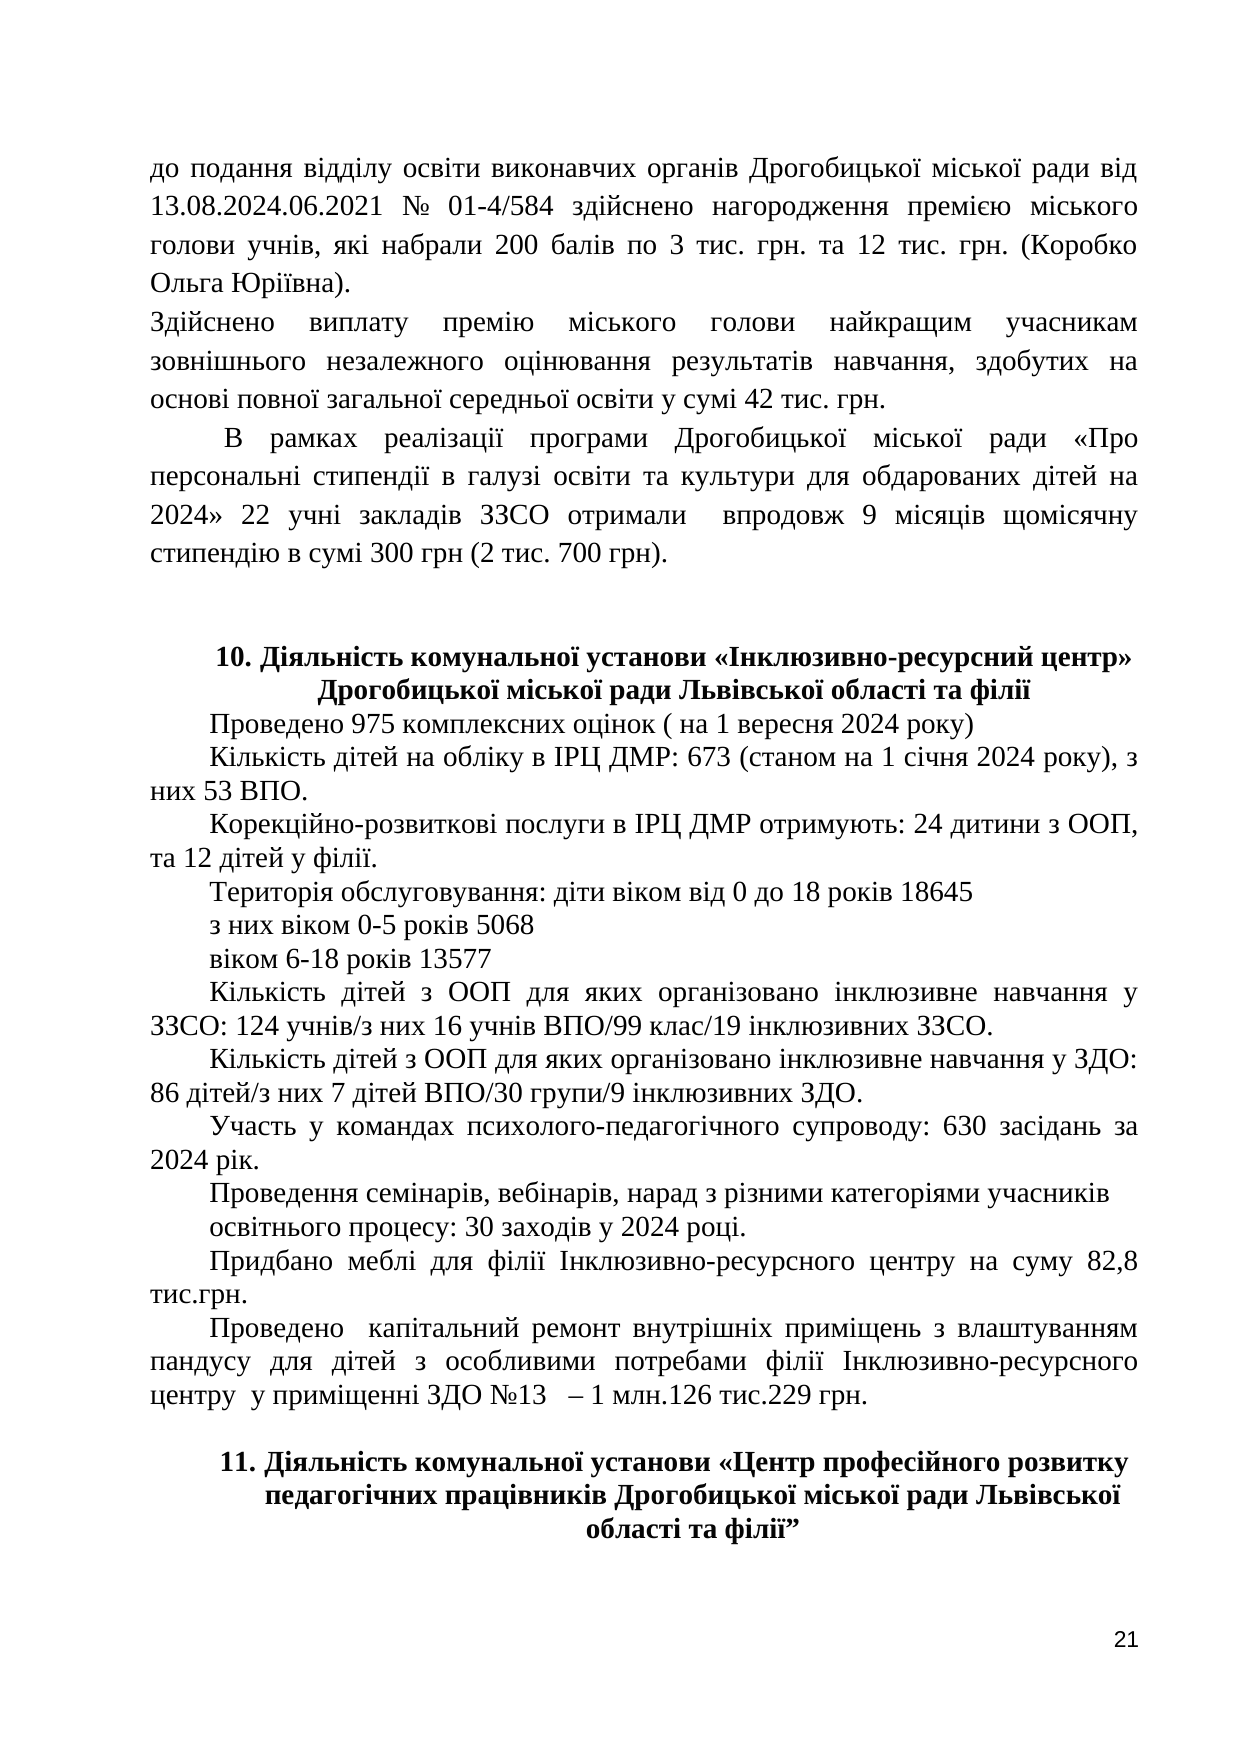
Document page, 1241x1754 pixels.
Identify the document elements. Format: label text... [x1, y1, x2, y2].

text Корекційно-розвиткові послуги в ІРЦ ДМР отримують: 24 дитини з ООП, та 12 дітей у філії. [150, 807, 1139, 874]
text В рамках реалізації програми Дрогобицької міської ради «Про персональні стипендії в галузі освіти та культури для обдарованих дітей на 2024» 22 учні закладів ЗЗСО отримали впродовж 9 місяців щомісячну стипендію в сумі 300 грн (2 тис. 700 грн). [150, 420, 1139, 569]
text віком 6-18 років 13577 [150, 941, 1139, 974]
text Проведено 975 комплексних оцінок ( на 1 вересня 2024 року) [150, 706, 1139, 739]
text освітнього процесу: 30 заходів у 2024 році. [150, 1209, 1139, 1243]
text Дрогобицької міської ради Львівської області та філії [150, 672, 1139, 706]
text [150, 150, 1139, 299]
text Територія обслуговування: діти віком від 0 до 18 років 18645 [150, 874, 1139, 907]
text Проведено капітальний ремонт внутрішніх приміщень з влаштуванням пандусу для дітей з особливими потребами філії Інклюзивно-ресурсного центру у приміщенні ЗДО №13 – 1 млн.126 тис.229 грн. [150, 1310, 1139, 1410]
text Кількість дітей з ООП для яких організовано інклюзивне навчання у ЗДО: 86 дітей/з них 7 дітей ВПО/30 групи/9 інклюзивних ЗДО. [150, 1041, 1139, 1108]
text Кількість дітей з ООП для яких організовано інклюзивне навчання у ЗЗСО: 124 учнів/з них 16 учнів ВПО/99 клас/19 інклюзивних ЗЗСО. [150, 974, 1139, 1041]
list Діяльність комунальної установи «Центр професійного розвитку педагогічних працівників Дрогобицької міської ради Львівської області та філії” [209, 1444, 1139, 1544]
text Кількість дітей на обліку в ІРЦ ДМР: 673 (станом на 1 січня 2024 року), з них 53 ВПО. [150, 739, 1139, 807]
list Діяльність комунальної установи «Інклюзивно-ресурсний центр» [209, 639, 1139, 672]
text Здійснено виплату премію міського голови найкращим учасникам зовнішнього незалежного оцінювання результатів навчання, здобутих на основі повної загальної середньої освіти у сумі 42 тис. грн. [150, 304, 1139, 415]
text Придбано меблі для філії Інклюзивно-ресурсного центру на суму 82,8 тис.грн. [150, 1243, 1139, 1310]
text Участь у командах психолого-педагогічного супроводу: 630 засідань за 2024 рік. [150, 1108, 1139, 1176]
text з них віком 0-5 років 5068 [150, 907, 1139, 941]
text Проведення семінарів, вебінарів, нарад з різними категоріями учасників [150, 1176, 1139, 1209]
